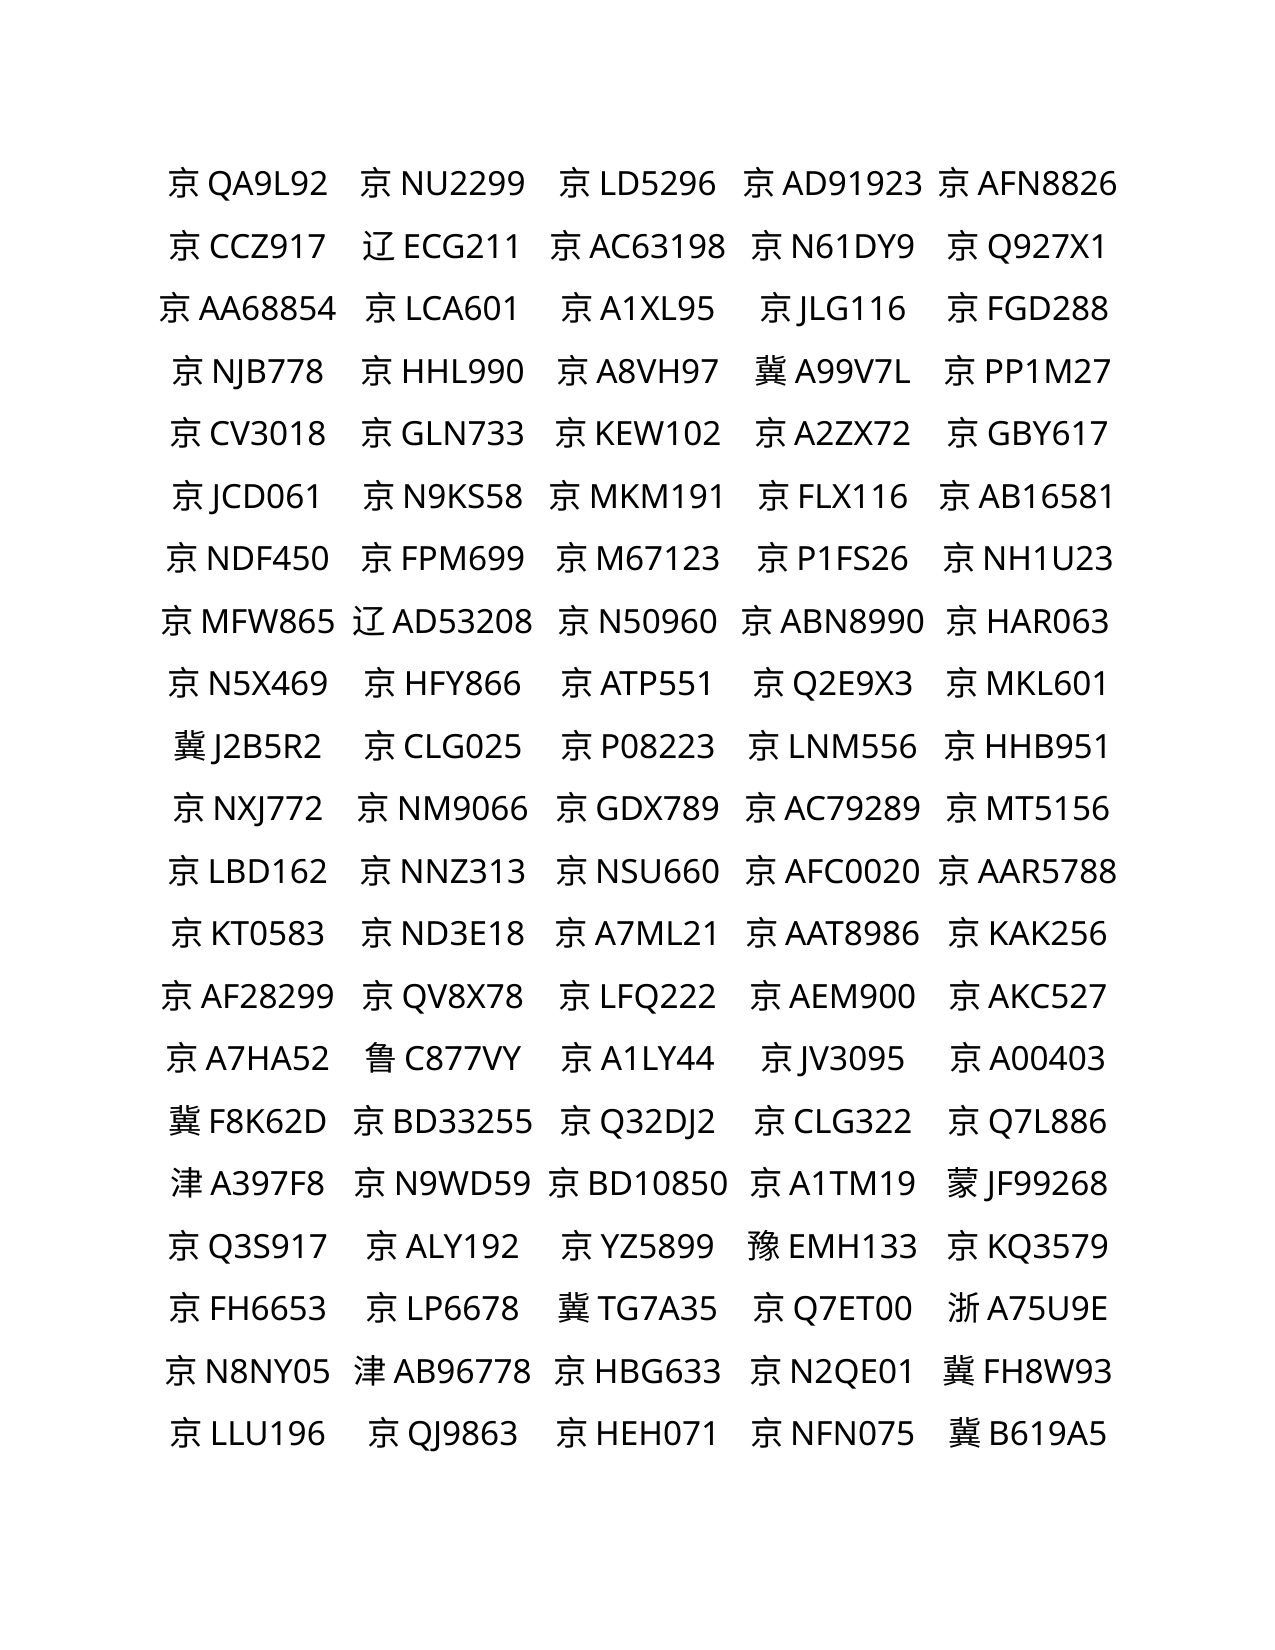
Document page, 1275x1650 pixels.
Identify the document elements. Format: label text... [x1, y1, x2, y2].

table_cell 京A7HA52 [150, 1025, 345, 1087]
table_cell 京AA68854 [150, 275, 345, 337]
table_cell 京NFN075 [735, 1400, 930, 1462]
table_cell 京AAT8986 [735, 900, 930, 962]
table_cell 京HEH071 [540, 1400, 735, 1462]
table_cell 京AF28299 [150, 963, 345, 1025]
table_cell 京BD33255 [345, 1088, 540, 1150]
table_cell 冀A99V7L [735, 338, 930, 400]
table_cell 京KAK256 [930, 900, 1125, 962]
table_cell 京JLG116 [735, 275, 930, 337]
table_cell 京AKC527 [930, 963, 1125, 1025]
table_cell 冀FH8W93 [930, 1338, 1125, 1400]
table_cell 京LP6678 [345, 1275, 540, 1337]
table_cell 京MKL601 [930, 650, 1125, 712]
table_cell 京MKM191 [540, 463, 735, 525]
table_cell 鲁C877VY [345, 1025, 540, 1087]
table_cell 京LFQ222 [540, 963, 735, 1025]
table_cell 京NNZ313 [345, 838, 540, 900]
table_cell 京LLU196 [150, 1400, 345, 1462]
table_cell 京BD10850 [540, 1150, 735, 1212]
table_cell 京PP1M27 [930, 338, 1125, 400]
table_cell 京N5X469 [150, 650, 345, 712]
table_cell 京Q3S917 [150, 1213, 345, 1275]
table_cell 京CV3018 [150, 400, 345, 462]
table_cell 京AD91923 [735, 150, 930, 212]
table_cell 京AFN8826 [930, 150, 1125, 212]
table_cell 京Q927X1 [930, 213, 1125, 275]
table_cell 京N9WD59 [345, 1150, 540, 1212]
table_cell 京M67123 [540, 525, 735, 587]
table_cell 浙A75U9E [930, 1275, 1125, 1337]
table_cell 京LD5296 [540, 150, 735, 212]
table_cell 京P08223 [540, 713, 735, 775]
table_cell 京FH6653 [150, 1275, 345, 1337]
table_cell 京AEM900 [735, 963, 930, 1025]
table_cell 京A8VH97 [540, 338, 735, 400]
table_cell 京GDX789 [540, 775, 735, 837]
table_cell 津A397F8 [150, 1150, 345, 1212]
table_cell 京LNM556 [735, 713, 930, 775]
table_cell 京HAR063 [930, 588, 1125, 650]
table_cell 京NDF450 [150, 525, 345, 587]
table_cell 京AC79289 [735, 775, 930, 837]
table_cell 京A7ML21 [540, 900, 735, 962]
table_cell 京ABN8990 [735, 588, 930, 650]
table_cell 京KEW102 [540, 400, 735, 462]
table_cell 冀F8K62D [150, 1088, 345, 1150]
table_cell 京CLG322 [735, 1088, 930, 1150]
table_cell 京NXJ772 [150, 775, 345, 837]
table_cell 京AB16581 [930, 463, 1125, 525]
table_cell 京HFY866 [345, 650, 540, 712]
table_cell 京FGD288 [930, 275, 1125, 337]
table_cell 京CCZ917 [150, 213, 345, 275]
table_cell 京LCA601 [345, 275, 540, 337]
table_cell 京MT5156 [930, 775, 1125, 837]
table_cell 京FLX116 [735, 463, 930, 525]
table_cell 京A1TM19 [735, 1150, 930, 1212]
table_cell 京NSU660 [540, 838, 735, 900]
table_cell 冀TG7A35 [540, 1275, 735, 1337]
table_cell 京NM9066 [345, 775, 540, 837]
table_cell 京QJ9863 [345, 1400, 540, 1462]
table_cell 京N8NY05 [150, 1338, 345, 1400]
table_cell 京ATP551 [540, 650, 735, 712]
table_cell 京NJB778 [150, 338, 345, 400]
table_cell 京HBG633 [540, 1338, 735, 1400]
table_cell 京JCD061 [150, 463, 345, 525]
table_cell 冀B619A5 [930, 1400, 1125, 1462]
table_cell 蒙JF99268 [930, 1150, 1125, 1212]
table_cell 京GBY617 [930, 400, 1125, 462]
table_cell 京A2ZX72 [735, 400, 930, 462]
table_cell 辽AD53208 [345, 588, 540, 650]
table_cell 京P1FS26 [735, 525, 930, 587]
table_cell 京Q7L886 [930, 1088, 1125, 1150]
table_cell 京N61DY9 [735, 213, 930, 275]
table_cell 京YZ5899 [540, 1213, 735, 1275]
table_cell 京AFC0020 [735, 838, 930, 900]
table_cell 京HHB951 [930, 713, 1125, 775]
table_cell 京A1LY44 [540, 1025, 735, 1087]
table_cell 京HHL990 [345, 338, 540, 400]
table_cell 京NU2299 [345, 150, 540, 212]
table_cell 豫EMH133 [735, 1213, 930, 1275]
table_cell 京NH1U23 [930, 525, 1125, 587]
table_cell 京FPM699 [345, 525, 540, 587]
table_cell 京AC63198 [540, 213, 735, 275]
table_cell 冀J2B5R2 [150, 713, 345, 775]
table_cell 京N9KS58 [345, 463, 540, 525]
table_cell 京N50960 [540, 588, 735, 650]
table_cell 京KT0583 [150, 900, 345, 962]
table_cell 京N2QE01 [735, 1338, 930, 1400]
table_cell 京MFW865 [150, 588, 345, 650]
table_cell 辽ECG211 [345, 213, 540, 275]
table_cell 京QA9L92 [150, 150, 345, 212]
table_cell 京LBD162 [150, 838, 345, 900]
table_cell 京GLN733 [345, 400, 540, 462]
table_cell 京AAR5788 [930, 838, 1125, 900]
table_cell 京KQ3579 [930, 1213, 1125, 1275]
table_cell 京JV3095 [735, 1025, 930, 1087]
table_cell 京A00403 [930, 1025, 1125, 1087]
table_cell 京Q2E9X3 [735, 650, 930, 712]
table_cell 京ALY192 [345, 1213, 540, 1275]
table_cell 京A1XL95 [540, 275, 735, 337]
table_cell 京QV8X78 [345, 963, 540, 1025]
table_cell 京Q7ET00 [735, 1275, 930, 1337]
table_cell 津AB96778 [345, 1338, 540, 1400]
table_cell 京ND3E18 [345, 900, 540, 962]
table_cell 京Q32DJ2 [540, 1088, 735, 1150]
table_cell 京CLG025 [345, 713, 540, 775]
